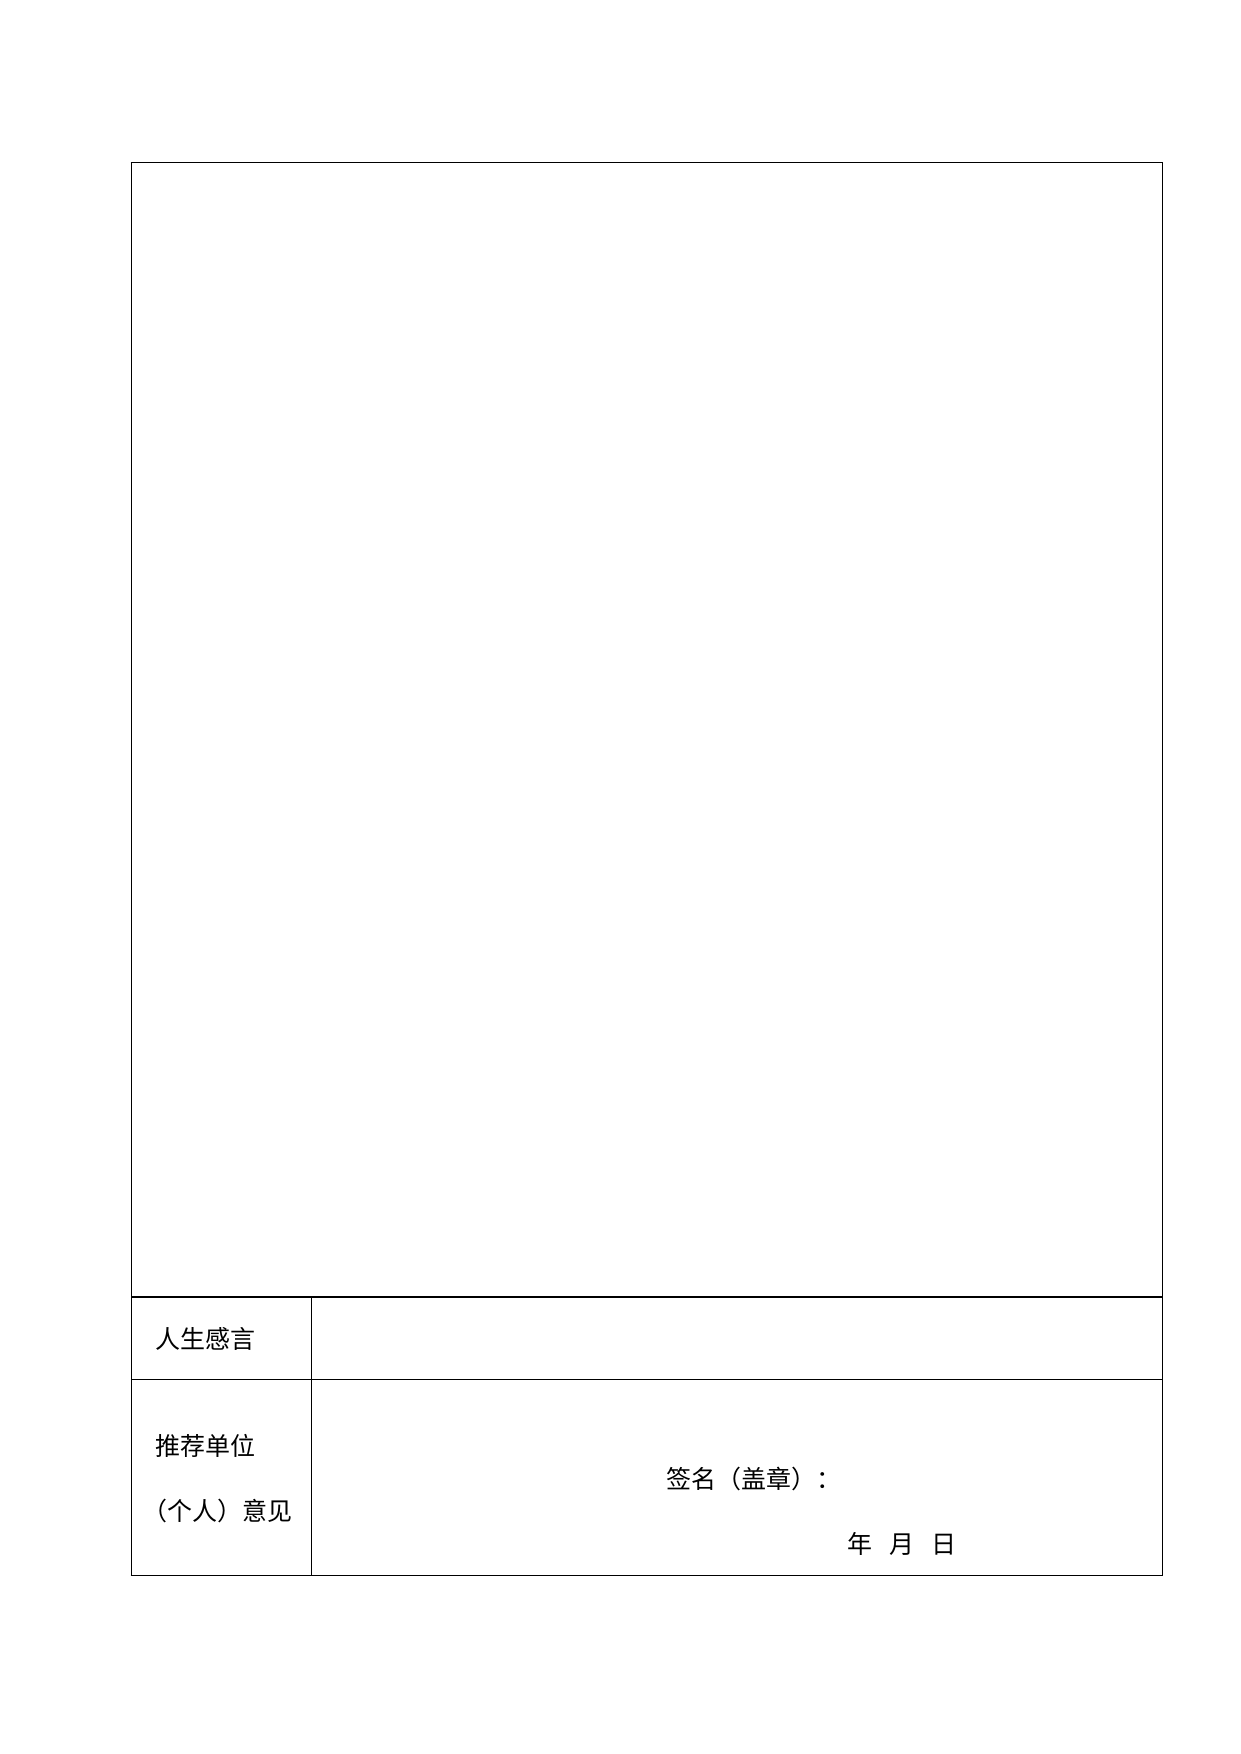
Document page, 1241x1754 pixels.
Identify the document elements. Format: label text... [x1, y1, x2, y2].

table_cell 签名（盖章）： 年 月 日 [312, 1380, 1162, 1575]
table_cell [132, 163, 1162, 1296]
table_cell 人生感言 [132, 1298, 311, 1379]
table_cell 推荐单位（个人）意见 [132, 1380, 311, 1575]
table_cell [312, 1298, 1162, 1379]
